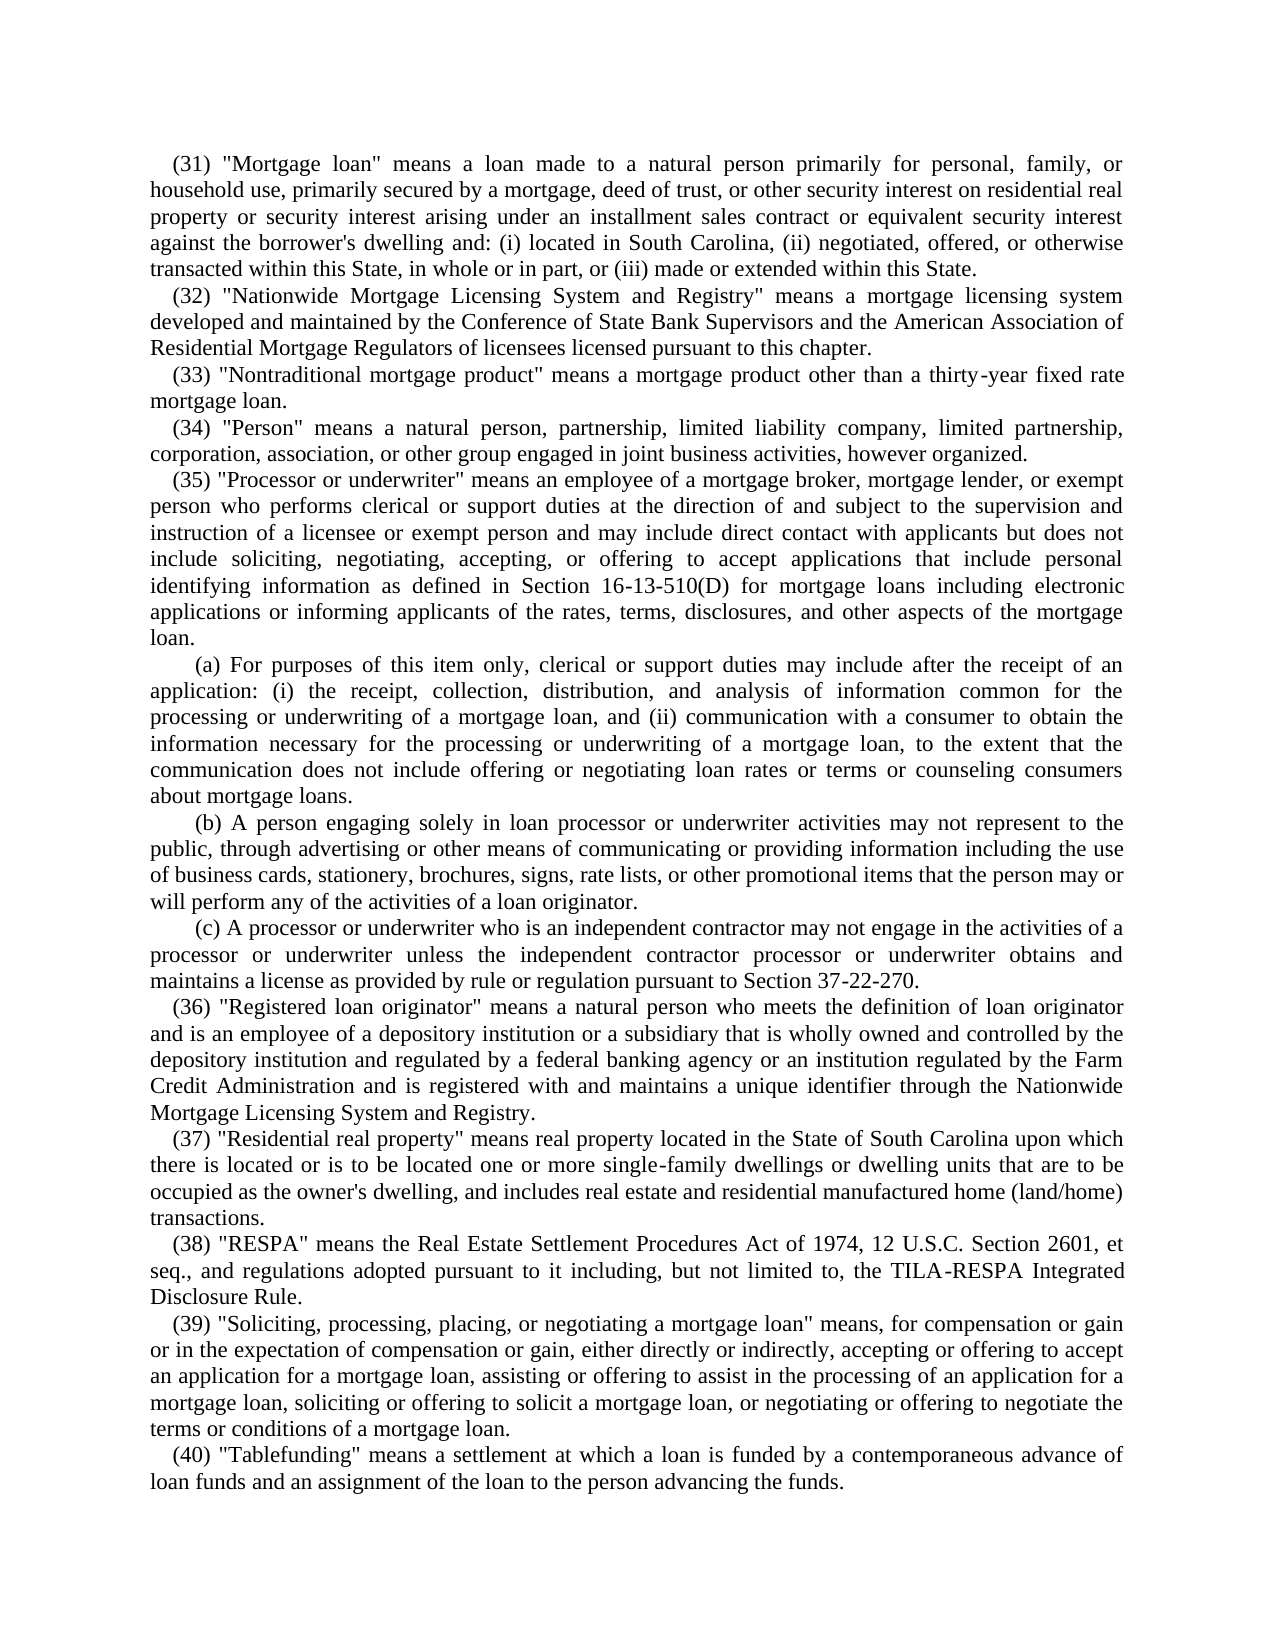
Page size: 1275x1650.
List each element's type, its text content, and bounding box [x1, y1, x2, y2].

text (b) A person engaging solely in loan processor or underwriter activities may not represent to the public, through advertising or other means of communicating or providing information including the use of business cards, stationery, brochures, signs, rate lists, or other promotional items that the person may or will perform any of the activities of a loan originator. [150, 809, 1125, 914]
text (35) "Processor or underwriter" means an employee of a mortgage broker, mortgage lender, or exempt person who performs clerical or support duties at the direction of and subject to the supervision and instruction of a licensee or exempt person and may include direct contact with applicants but does not include soliciting, negotiating, accepting, or offering to accept applications that include personal identifying information as defined in Section 16-13-510(D) for mortgage loans including electronic applications or informing applicants of the rates, terms, disclosures, and other aspects of the mortgage loan. [150, 466, 1125, 651]
text (33) "Nontraditional mortgage product" means a mortgage product other than a thirty-year fixed rate mortgage loan. [150, 361, 1125, 413]
text (37) "Residential real property" means real property located in the State of South Carolina upon which there is located or is to be located one or more single-family dwellings or dwelling units that are to be occupied as the owner's dwelling, and includes real estate and residential manufactured home (land/home) transactions. [150, 1125, 1125, 1231]
text (34) "Person" means a natural person, partnership, limited liability company, limited partnership, corporation, association, or other group engaged in joint business activities, however organized. [150, 413, 1125, 466]
text (39) "Soliciting, processing, placing, or negotiating a mortgage loan" means, for compensation or gain or in the expectation of compensation or gain, either directly or indirectly, accepting or offering to accept an application for a mortgage loan, assisting or offering to assist in the processing of an application for a mortgage loan, soliciting or offering to solicit a mortgage loan, or negotiating or offering to negotiate the terms or conditions of a mortgage loan. [150, 1309, 1125, 1441]
text (32) "Nationwide Mortgage Licensing System and Registry" means a mortgage licensing system developed and maintained by the Conference of State Bank Supervisors and the American Association of Residential Mortgage Regulators of licensees licensed pursuant to this chapter. [150, 282, 1125, 361]
text (36) "Registered loan originator" means a natural person who meets the definition of loan originator and is an employee of a depository institution or a subsidiary that is wholly owned and controlled by the depository institution and regulated by a federal banking agency or an institution regulated by the Farm Credit Administration and is registered with and maintains a unique identifier through the Nationwide Mortgage Licensing System and Registry. [150, 993, 1125, 1125]
text (a) For purposes of this item only, clerical or support duties may include after the receipt of an application: (i) the receipt, collection, distribution, and analysis of information common for the processing or underwriting of a mortgage loan, and (ii) communication with a consumer to obtain the information necessary for the processing or underwriting of a mortgage loan, to the extent that the communication does not include offering or negotiating loan rates or terms or counseling consumers about mortgage loans. [150, 651, 1125, 809]
text (40) "Tablefunding" means a settlement at which a loan is funded by a contemporaneous advance of loan funds and an assignment of the loan to the person advancing the funds. [150, 1441, 1125, 1494]
text (c) A processor or underwriter who is an independent contractor may not engage in the activities of a processor or underwriter unless the independent contractor processor or underwriter obtains and maintains a license as provided by rule or regulation pursuant to Section 37-22-270. [150, 914, 1125, 993]
text (38) "RESPA" means the Real Estate Settlement Procedures Act of 1974, 12 U.S.C. Section 2601, et seq., and regulations adopted pursuant to it including, but not limited to, the TILA-RESPA Integrated Disclosure Rule. [150, 1231, 1125, 1309]
text (31) "Mortgage loan" means a loan made to a natural person primarily for personal, family, or household use, primarily secured by a mortgage, deed of trust, or other security interest on residential real property or security interest arising under an installment sales contract or equivalent security interest against the borrower's dwelling and: (i) located in South Carolina, (ii) negotiated, offered, or otherwise transacted within this State, in whole or in part, or (iii) made or extended within this State. [150, 150, 1125, 282]
